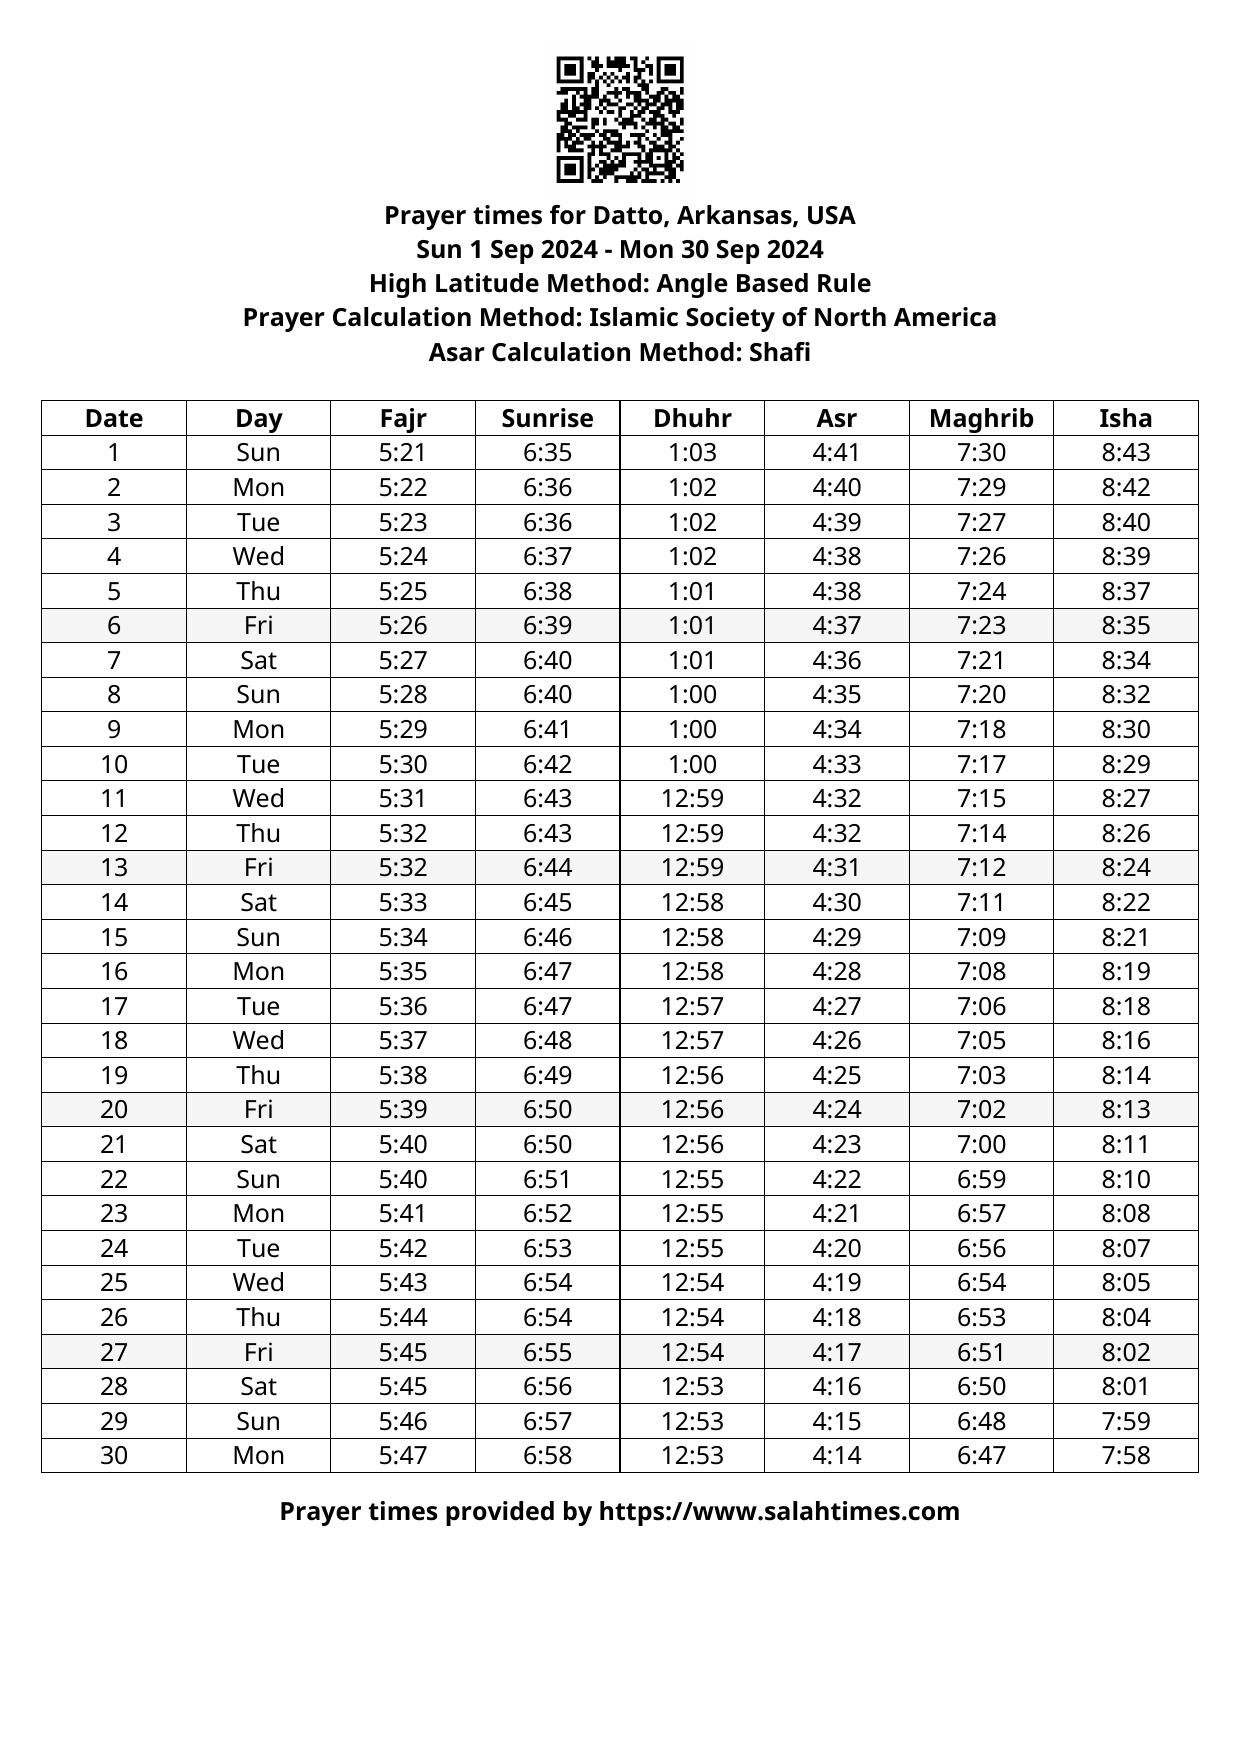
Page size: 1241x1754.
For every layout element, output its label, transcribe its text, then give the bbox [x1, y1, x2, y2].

table_cell 6:58 [476, 1439, 619, 1472]
table_cell 7:15 [910, 781, 1053, 815]
table_cell 7:02 [910, 1093, 1053, 1126]
table_cell 4:38 [765, 539, 909, 573]
table_cell 4:40 [765, 470, 909, 504]
table_cell 12:55 [621, 1162, 764, 1195]
table_cell 8 [42, 678, 186, 711]
table_cell 5:21 [331, 436, 475, 469]
table_cell 5:38 [331, 1058, 475, 1092]
table_cell 5:36 [331, 989, 475, 1022]
table_cell 21 [42, 1127, 186, 1161]
table_cell 1:02 [621, 539, 764, 573]
table_cell 4:14 [765, 1439, 909, 1472]
table_cell 6:53 [476, 1231, 619, 1264]
table_cell Sun [187, 920, 330, 953]
table_cell 7:24 [910, 574, 1053, 607]
table_cell 6:57 [476, 1404, 619, 1437]
table_header Isha [1054, 401, 1198, 434]
table_cell 6:57 [910, 1196, 1053, 1230]
table_cell 4:30 [765, 885, 909, 919]
table_cell 6:53 [910, 1300, 1053, 1334]
table_cell 8:11 [1054, 1127, 1198, 1161]
table_cell 5:29 [331, 712, 475, 746]
table_cell Sun [187, 678, 330, 711]
table_cell 7:12 [910, 851, 1053, 884]
table_cell 5:40 [331, 1127, 475, 1161]
table_cell 1 [42, 436, 186, 469]
table_cell 13 [42, 851, 186, 884]
table_cell 8:22 [1054, 885, 1198, 919]
table_cell Wed [187, 539, 330, 573]
table_cell 8:29 [1054, 747, 1198, 780]
table_cell Thu [187, 1058, 330, 1092]
table_cell Fri [187, 851, 330, 884]
table_cell 7:06 [910, 989, 1053, 1022]
table_cell 4:36 [765, 643, 909, 677]
table_cell 6:50 [476, 1127, 619, 1161]
table_header Fajr [331, 401, 475, 434]
table_cell 8:13 [1054, 1093, 1198, 1126]
table_cell 5:30 [331, 747, 475, 780]
table_cell 22 [42, 1162, 186, 1195]
table_cell 8:18 [1054, 989, 1198, 1022]
table_cell 4:19 [765, 1266, 909, 1299]
table_cell 6:45 [476, 885, 619, 919]
table_cell 30 [42, 1439, 186, 1472]
table_cell 8:16 [1054, 1024, 1198, 1057]
table_cell 5:41 [331, 1196, 475, 1230]
table_cell 19 [42, 1058, 186, 1092]
table_cell 5:39 [331, 1093, 475, 1126]
table_cell 4:20 [765, 1231, 909, 1264]
table_cell 8:26 [1054, 816, 1198, 849]
table_cell 7:27 [910, 505, 1053, 538]
table_cell Tue [187, 747, 330, 780]
table_cell 14 [42, 885, 186, 919]
table_cell 23 [42, 1196, 186, 1230]
table_cell 6:50 [476, 1093, 619, 1126]
table_cell 11 [42, 781, 186, 815]
table_cell 7:29 [910, 470, 1053, 504]
table_cell 4:28 [765, 954, 909, 988]
table_cell 5:24 [331, 539, 475, 573]
table_header Day [187, 401, 330, 434]
table_cell 5:34 [331, 920, 475, 953]
table_cell 12:59 [621, 781, 764, 815]
table_cell 8:21 [1054, 920, 1198, 953]
table_cell 4:23 [765, 1127, 909, 1161]
table_cell Sun [187, 1404, 330, 1437]
table_cell 4 [42, 539, 186, 573]
table_cell 6:48 [910, 1404, 1053, 1437]
table_cell 8:32 [1054, 678, 1198, 711]
table_cell 4:39 [765, 505, 909, 538]
table_cell Thu [187, 816, 330, 849]
table_header Maghrib [910, 401, 1053, 434]
table_cell 6:51 [910, 1335, 1053, 1368]
table_cell Wed [187, 1266, 330, 1299]
text Prayer times for Datto, Arkansas, USA [42, 198, 1198, 232]
table_cell 4:25 [765, 1058, 909, 1092]
table_cell 6:52 [476, 1196, 619, 1230]
table_cell 8:43 [1054, 436, 1198, 469]
table_cell 8:08 [1054, 1196, 1198, 1230]
table_cell Sun [187, 1162, 330, 1195]
table_header Date [42, 401, 186, 434]
table_cell 4:26 [765, 1024, 909, 1057]
table_cell 5:33 [331, 885, 475, 919]
table_cell 6:40 [476, 643, 619, 677]
table_cell 8:39 [1054, 539, 1198, 573]
table_cell 8:27 [1054, 781, 1198, 815]
table_cell 6:40 [476, 678, 619, 711]
table_cell 4:22 [765, 1162, 909, 1195]
table_cell 7:20 [910, 678, 1053, 711]
table_cell Mon [187, 712, 330, 746]
table_cell 6:55 [476, 1335, 619, 1368]
table_cell 6:56 [910, 1231, 1053, 1264]
table_cell 8:01 [1054, 1369, 1198, 1403]
table_cell 12:53 [621, 1369, 764, 1403]
table_cell 6:39 [476, 609, 619, 642]
table_cell 5:45 [331, 1369, 475, 1403]
table_cell 4:37 [765, 609, 909, 642]
table_cell Tue [187, 989, 330, 1022]
table_cell 12:54 [621, 1300, 764, 1334]
table_cell 12:59 [621, 816, 764, 849]
table_cell Wed [187, 781, 330, 815]
table_cell 7:21 [910, 643, 1053, 677]
table_cell 4:32 [765, 816, 909, 849]
table_cell 6:48 [476, 1024, 619, 1057]
table_cell 6:47 [476, 954, 619, 988]
table_cell 8:19 [1054, 954, 1198, 988]
table_cell 12:54 [621, 1335, 764, 1368]
table_cell 6:35 [476, 436, 619, 469]
text Prayer Calculation Method: Islamic Society of North America [42, 300, 1198, 334]
table_cell 7:11 [910, 885, 1053, 919]
table_cell 7:08 [910, 954, 1053, 988]
table_cell 12 [42, 816, 186, 849]
table_cell 7:14 [910, 816, 1053, 849]
table_cell 18 [42, 1024, 186, 1057]
table_cell 6:54 [910, 1266, 1053, 1299]
text High Latitude Method: Angle Based Rule [42, 266, 1198, 300]
table_cell 8:24 [1054, 851, 1198, 884]
table_cell 12:54 [621, 1266, 764, 1299]
picture [542, 41, 699, 198]
table_cell 7 [42, 643, 186, 677]
table_cell 12:56 [621, 1127, 764, 1161]
table_cell 4:38 [765, 574, 909, 607]
table_cell 4:34 [765, 712, 909, 746]
table_cell Mon [187, 1196, 330, 1230]
table_cell 6:38 [476, 574, 619, 607]
table_cell 27 [42, 1335, 186, 1368]
text Sun 1 Sep 2024 - Mon 30 Sep 2024 [42, 232, 1198, 266]
table_cell Tue [187, 505, 330, 538]
table_cell 8:37 [1054, 574, 1198, 607]
table_cell Thu [187, 1300, 330, 1334]
table_cell 4:41 [765, 436, 909, 469]
table_cell 8:05 [1054, 1266, 1198, 1299]
table_cell 5:46 [331, 1404, 475, 1437]
table_cell 4:35 [765, 678, 909, 711]
table_cell 1:00 [621, 747, 764, 780]
table_cell 7:30 [910, 436, 1053, 469]
table_cell 6:54 [476, 1300, 619, 1334]
table_cell 4:24 [765, 1093, 909, 1126]
table_cell 5:27 [331, 643, 475, 677]
table_cell 6:50 [910, 1369, 1053, 1403]
table_cell 5:26 [331, 609, 475, 642]
table_cell 1:02 [621, 505, 764, 538]
table_header Sunrise [476, 401, 619, 434]
table_cell 4:33 [765, 747, 909, 780]
table_cell 6 [42, 609, 186, 642]
table_cell 8:07 [1054, 1231, 1198, 1264]
table_cell 5:31 [331, 781, 475, 815]
table_header Asr [765, 401, 909, 434]
table_cell 5:42 [331, 1231, 475, 1264]
table_cell 5:32 [331, 851, 475, 884]
table_cell 6:36 [476, 505, 619, 538]
table_cell Fri [187, 1335, 330, 1368]
table_cell 7:17 [910, 747, 1053, 780]
table_cell 4:31 [765, 851, 909, 884]
table_cell 7:59 [1054, 1404, 1198, 1437]
table_cell 7:23 [910, 609, 1053, 642]
table_cell 12:56 [621, 1058, 764, 1092]
table_cell 5:23 [331, 505, 475, 538]
table_cell Sat [187, 643, 330, 677]
table_cell Wed [187, 1024, 330, 1057]
table_cell 7:03 [910, 1058, 1053, 1092]
table_cell 7:00 [910, 1127, 1053, 1161]
table_cell 7:09 [910, 920, 1053, 953]
table_cell 4:21 [765, 1196, 909, 1230]
table_cell 1:01 [621, 643, 764, 677]
table_cell 12:57 [621, 989, 764, 1022]
table_cell 7:58 [1054, 1439, 1198, 1472]
table_cell 1:02 [621, 470, 764, 504]
table_cell 8:30 [1054, 712, 1198, 746]
table_cell 1:00 [621, 678, 764, 711]
table_cell 5:25 [331, 574, 475, 607]
table_cell 6:51 [476, 1162, 619, 1195]
table_cell 5:28 [331, 678, 475, 711]
table_cell 12:56 [621, 1093, 764, 1126]
table_cell 4:17 [765, 1335, 909, 1368]
table_cell 20 [42, 1093, 186, 1126]
table_cell 10 [42, 747, 186, 780]
table_cell 28 [42, 1369, 186, 1403]
table_cell 4:18 [765, 1300, 909, 1334]
table_cell 6:47 [476, 989, 619, 1022]
table_cell 1:03 [621, 436, 764, 469]
table_cell Fri [187, 1093, 330, 1126]
table_cell 8:35 [1054, 609, 1198, 642]
table_cell 6:54 [476, 1266, 619, 1299]
table_cell 1:01 [621, 574, 764, 607]
table_cell 3 [42, 505, 186, 538]
table_cell 5 [42, 574, 186, 607]
table_cell 4:15 [765, 1404, 909, 1437]
table_cell 8:34 [1054, 643, 1198, 677]
table_cell 26 [42, 1300, 186, 1334]
table_cell 6:46 [476, 920, 619, 953]
table_cell Mon [187, 954, 330, 988]
table_cell 8:04 [1054, 1300, 1198, 1334]
table_cell 6:56 [476, 1369, 619, 1403]
text Asar Calculation Method: Shafi [42, 334, 1198, 368]
table_cell 12:57 [621, 1024, 764, 1057]
table_cell 5:43 [331, 1266, 475, 1299]
table_cell 5:45 [331, 1335, 475, 1368]
table_cell Mon [187, 1439, 330, 1472]
table_cell 6:36 [476, 470, 619, 504]
table_cell 6:47 [910, 1439, 1053, 1472]
table_cell 5:22 [331, 470, 475, 504]
table_cell 4:32 [765, 781, 909, 815]
table_cell 24 [42, 1231, 186, 1264]
table_cell 17 [42, 989, 186, 1022]
table_cell 4:16 [765, 1369, 909, 1403]
table_cell Fri [187, 609, 330, 642]
table_cell 8:02 [1054, 1335, 1198, 1368]
table_cell 12:53 [621, 1439, 764, 1472]
table_cell 8:10 [1054, 1162, 1198, 1195]
table_cell 15 [42, 920, 186, 953]
table_cell 6:43 [476, 781, 619, 815]
table_cell 25 [42, 1266, 186, 1299]
table_cell 8:14 [1054, 1058, 1198, 1092]
table_cell Sat [187, 885, 330, 919]
table_cell 6:41 [476, 712, 619, 746]
table_cell 6:44 [476, 851, 619, 884]
table_cell 12:59 [621, 851, 764, 884]
text Prayer times provided by https://www.salahtimes.com [42, 1494, 1198, 1528]
table_cell 5:35 [331, 954, 475, 988]
table_cell 6:42 [476, 747, 619, 780]
table_cell 5:47 [331, 1439, 475, 1472]
table_cell 12:58 [621, 920, 764, 953]
table_cell 29 [42, 1404, 186, 1437]
table_cell 12:53 [621, 1404, 764, 1437]
table_cell Tue [187, 1231, 330, 1264]
table_cell 5:40 [331, 1162, 475, 1195]
table_cell Thu [187, 574, 330, 607]
table_cell 1:00 [621, 712, 764, 746]
table_cell 12:55 [621, 1196, 764, 1230]
table_cell 12:58 [621, 954, 764, 988]
table_cell 6:59 [910, 1162, 1053, 1195]
table_cell 6:49 [476, 1058, 619, 1092]
table_cell 6:43 [476, 816, 619, 849]
table_cell 5:37 [331, 1024, 475, 1057]
table_cell 5:32 [331, 816, 475, 849]
table_cell Sat [187, 1127, 330, 1161]
table_cell 9 [42, 712, 186, 746]
table_cell 4:27 [765, 989, 909, 1022]
table_cell Sun [187, 436, 330, 469]
table_cell 4:29 [765, 920, 909, 953]
table_cell 8:40 [1054, 505, 1198, 538]
table_cell 12:58 [621, 885, 764, 919]
table_cell 6:37 [476, 539, 619, 573]
table_cell 7:26 [910, 539, 1053, 573]
table_cell 16 [42, 954, 186, 988]
table_cell Sat [187, 1369, 330, 1403]
table_cell 7:05 [910, 1024, 1053, 1057]
table_header Dhuhr [621, 401, 764, 434]
table_cell 12:55 [621, 1231, 764, 1264]
table_cell 2 [42, 470, 186, 504]
table_cell 7:18 [910, 712, 1053, 746]
table_cell 8:42 [1054, 470, 1198, 504]
table_cell 1:01 [621, 609, 764, 642]
table_cell Mon [187, 470, 330, 504]
table_cell 5:44 [331, 1300, 475, 1334]
